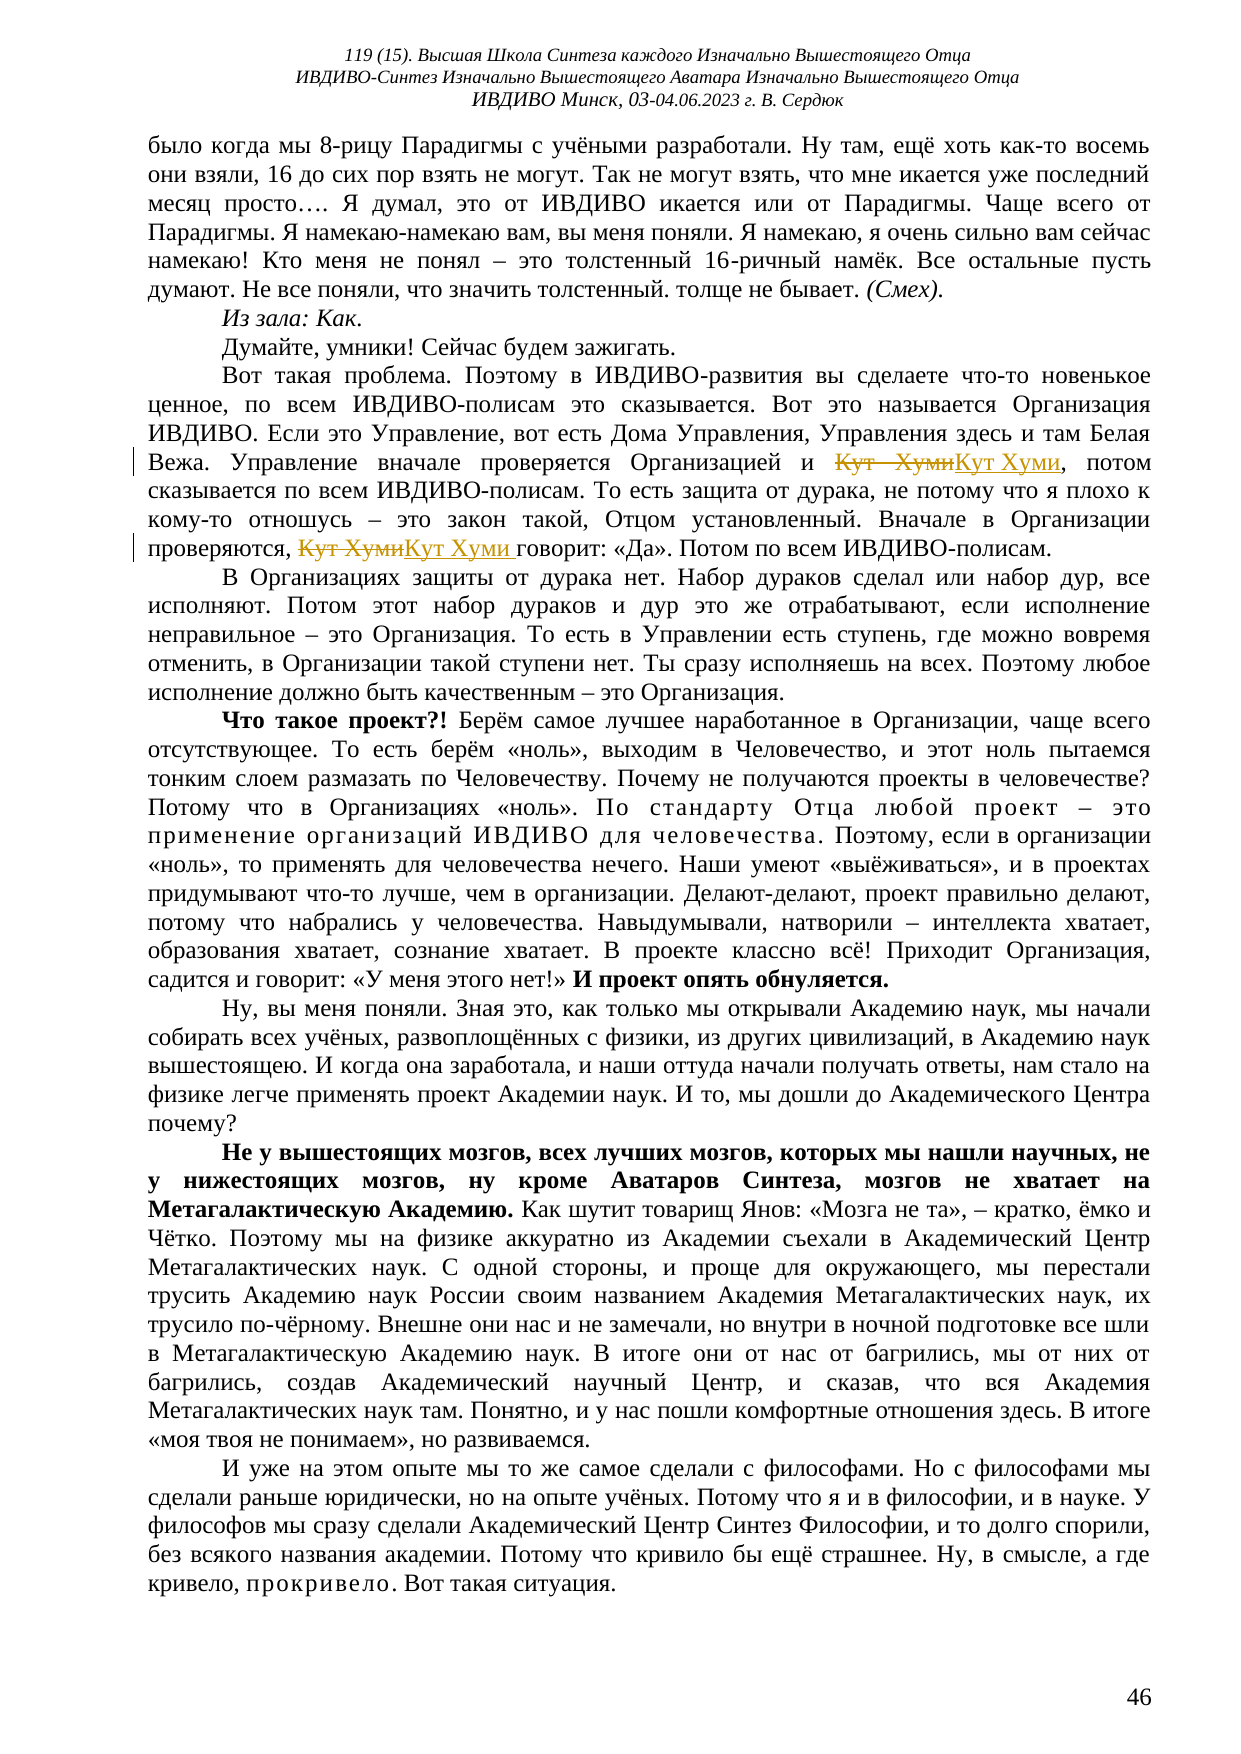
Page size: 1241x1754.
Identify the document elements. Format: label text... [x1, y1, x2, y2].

text Ну, вы меня поняли. Зная это, как только мы открывали Академию наук, мы начали собирать всех учёных, развоплощённых с физики, из других цивилизаций, в Академию наук вышестоящею. И когда она заработала, и наши оттуда начали получать ответы, нам стало на физике легче применять проект Академии наук. И то, мы дошли до Академического Центра почему? [148, 993, 1152, 1137]
text Что такое проект?! Берём самое лучшее наработанное в Организации, чаще всего отсутствующее. То есть берём «ноль», выходим в Человечество, и этот ноль пытаемся тонким слоем размазать по Человечеству. Почему не получаются проекты в человечестве? Потому что в Организациях «ноль». По стандарту Отца любой проект – это применение организаций ИВДИВО для человечества. Поэтому, если в организации «ноль», то применять для человечества нечего. Наши умеют «выёживаться», и в проектах придумывают что-то лучше, чем в организации. Делают-делают, проект правильно делают, потому что набрались у человечества. Навыдумывали, натворили – интеллекта хватает, образования хватает, сознание хватает. В проекте классно всё! Приходит Организация, садится и говорит: «У меня этого нет!» И проект опять обнуляется. [148, 706, 1152, 993]
text В Организациях защиты от дурака нет. Набор дураков сделал или набор дур, все исполняют. Потом этот набор дураков и дур это же отрабатывают, если исполнение неправильное – это Организация. То есть в Управлении есть ступень, где можно вовремя отменить, в Организации такой ступени нет. Ты сразу исполняешь на всех. Поэтому любое исполнение должно быть качественным – это Организация. [148, 562, 1152, 706]
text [148, 131, 1152, 303]
text Вот такая проблема. Поэтому в ИВДИВО-развития вы сделаете что-то новенькое ценное, по всем ИВДИВО-полисам это сказывается. Вот это называется Организация ИВДИВО. Если это Управление, вот есть Дома Управления, Управления здесь и там Белая Вежа. Управление вначале проверяется Организацией и , потом сказывается по всем ИВДИВО-полисам. То есть защита от дурака, не потому что я плохо к кому-то отношусь – это закон такой, Отцом установленный. Вначале в Организации проверяются, говорит: «Да». Потом по всем ИВДИВО-полисам. [148, 361, 1152, 562]
text Думайте, умники! Сейчас будем зажигать. [148, 332, 1152, 361]
text И уже на этом опыте мы то же самое сделали с философами. Но с философами мы сделали раньше юридически, но на опыте учёных. Потому что я и в философии, и в науке. У философов мы сразу сделали Академический Центр Синтез Философии, и то долго спорили, без всякого названия академии. Потому что кривило бы ещё страшнее. Ну, в смысле, а где кривело, прокривело. Вот такая ситуация. [148, 1453, 1152, 1597]
text Не у вышестоящих мозгов, всех лучших мозгов, которых мы нашли научных, не у нижестоящих мозгов, ну кроме Аватаров Синтеза, мозгов не хватает на Метагалактическую Академию. Как шутит товарищ Янов: «Мозга не та», – кратко, ёмко и Чётко. Поэтому мы на физике аккуратно из Академии съехали в Академический Центр Метагалактических наук. С одной стороны, и проще для окружающего, мы перестали трусить Академию наук России своим названием Академия Метагалактических наук, их трусило по-чёрному. Внешне они нас и не замечали, но внутри в ночной подготовке все шли в Метагалактическую Академию наук. В итоге они от нас от багрились, мы от них от багрились, создав Академический научный Центр, и сказав, что вся Академия Метагалактических наук там. Понятно, и у нас пошли комфортные отношения здесь. В итоге «моя твоя не понимаем», но развиваемся. [148, 1137, 1152, 1453]
text Из зала: Как. [148, 303, 1152, 332]
